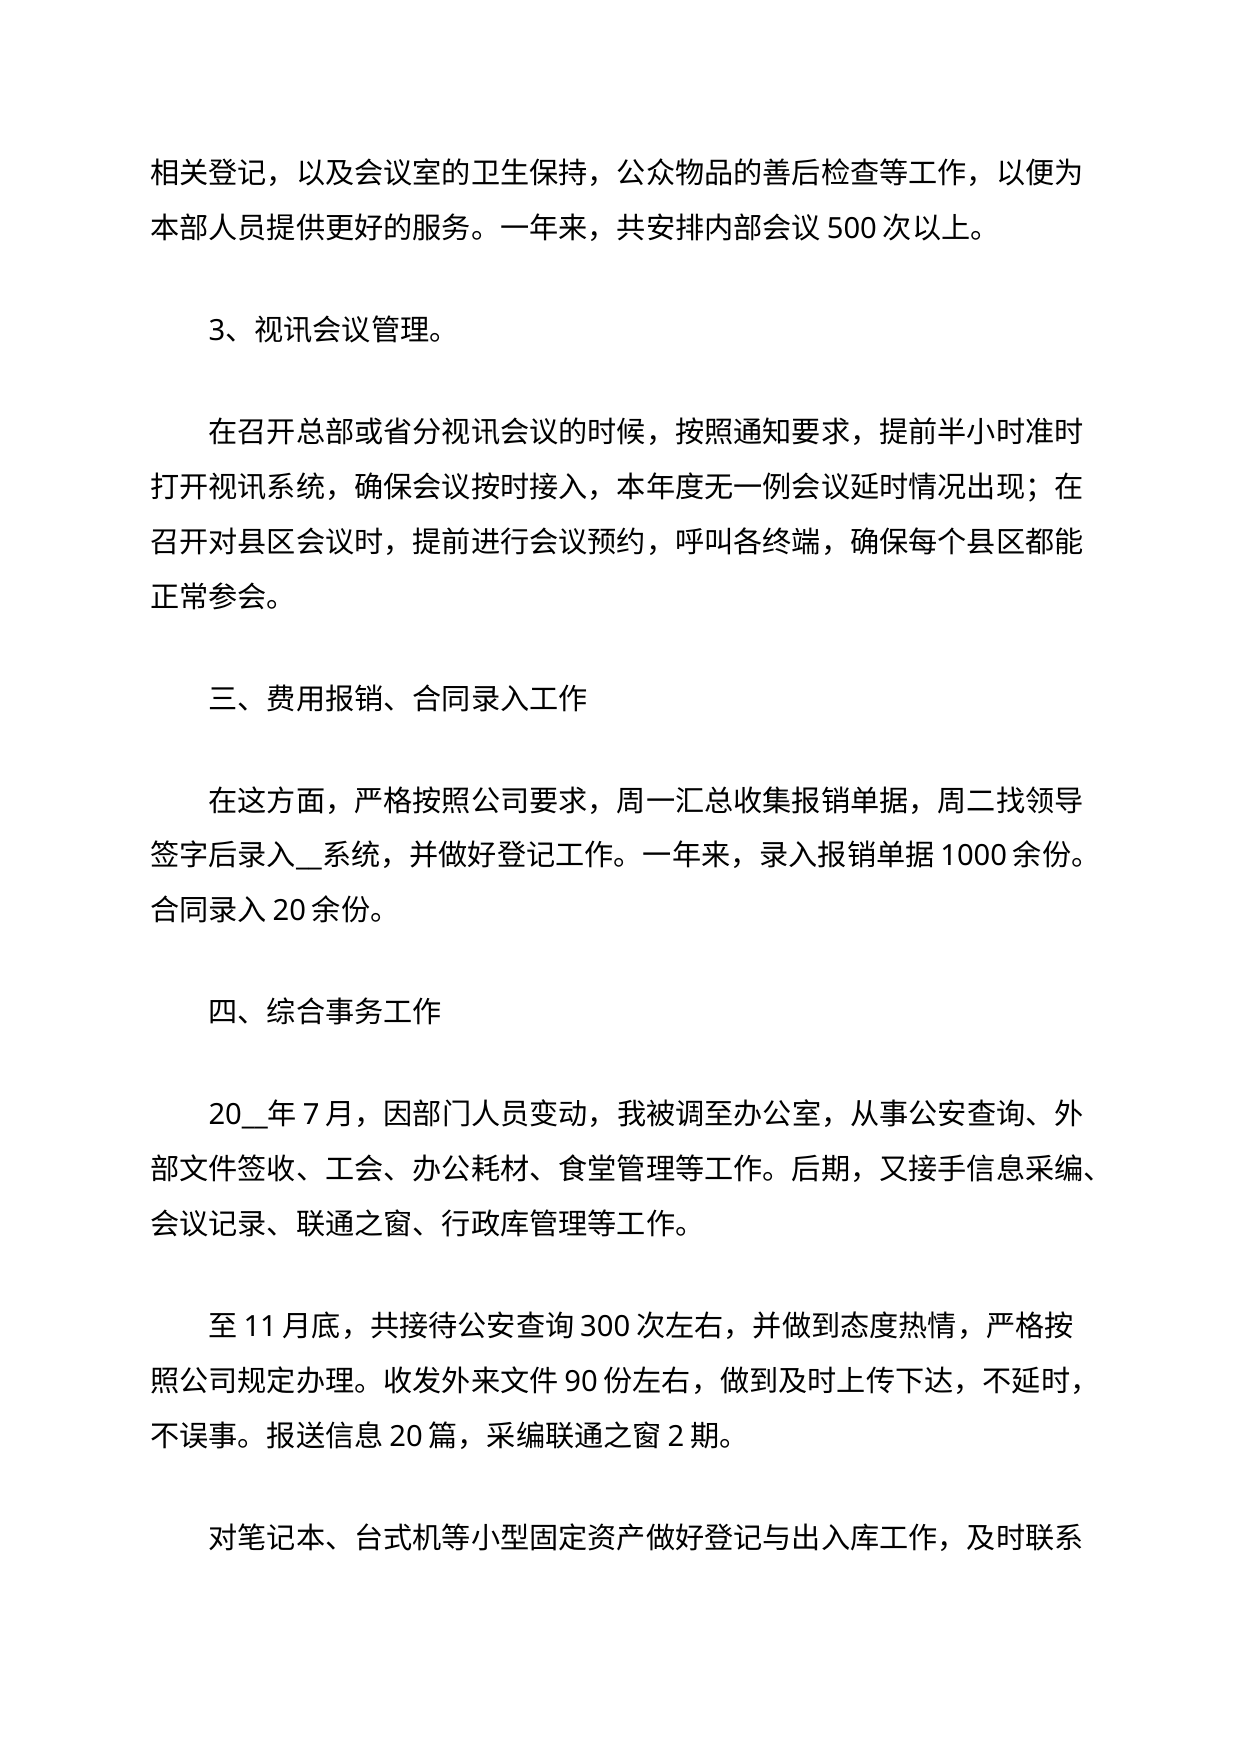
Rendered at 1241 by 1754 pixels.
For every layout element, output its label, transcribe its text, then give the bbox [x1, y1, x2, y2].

text 四、综合事务工作 [150, 989, 1090, 1031]
text 至11月底，共接待公安查询300次左右，并做到态度热情，严格按照公司规定办理。收发外来文件90份左右，做到及时上传下达，不延时，不误事。报送信息20篇，采编联通之窗2期。 [150, 1302, 1090, 1455]
text 在召开总部或省分视讯会议的时候，按照通知要求，提前半小时准时打开视讯系统，确保会议按时接入，本年度无一例会议延时情况出现；在召开对县区会议时，提前进行会议预约，呼叫各终端，确保每个县区都能正常参会。 [150, 409, 1090, 616]
text 三、费用报销、合同录入工作 [150, 675, 1090, 718]
text 20__年7月，因部门人员变动，我被调至办公室，从事公安查询、外部文件签收、工会、办公耗材、食堂管理等工作。后期，又接手信息采编、会议记录、联通之窗、行政库管理等工作。 [150, 1091, 1090, 1243]
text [150, 1514, 1090, 1557]
text 在这方面，严格按照公司要求，周一汇总收集报销单据，周二找领导签字后录入__系统，并做好登记工作。一年来，录入报销单据1000余份。合同录入20余份。 [150, 777, 1090, 929]
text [150, 150, 1090, 247]
text 3、视讯会议管理。 [150, 307, 1090, 349]
